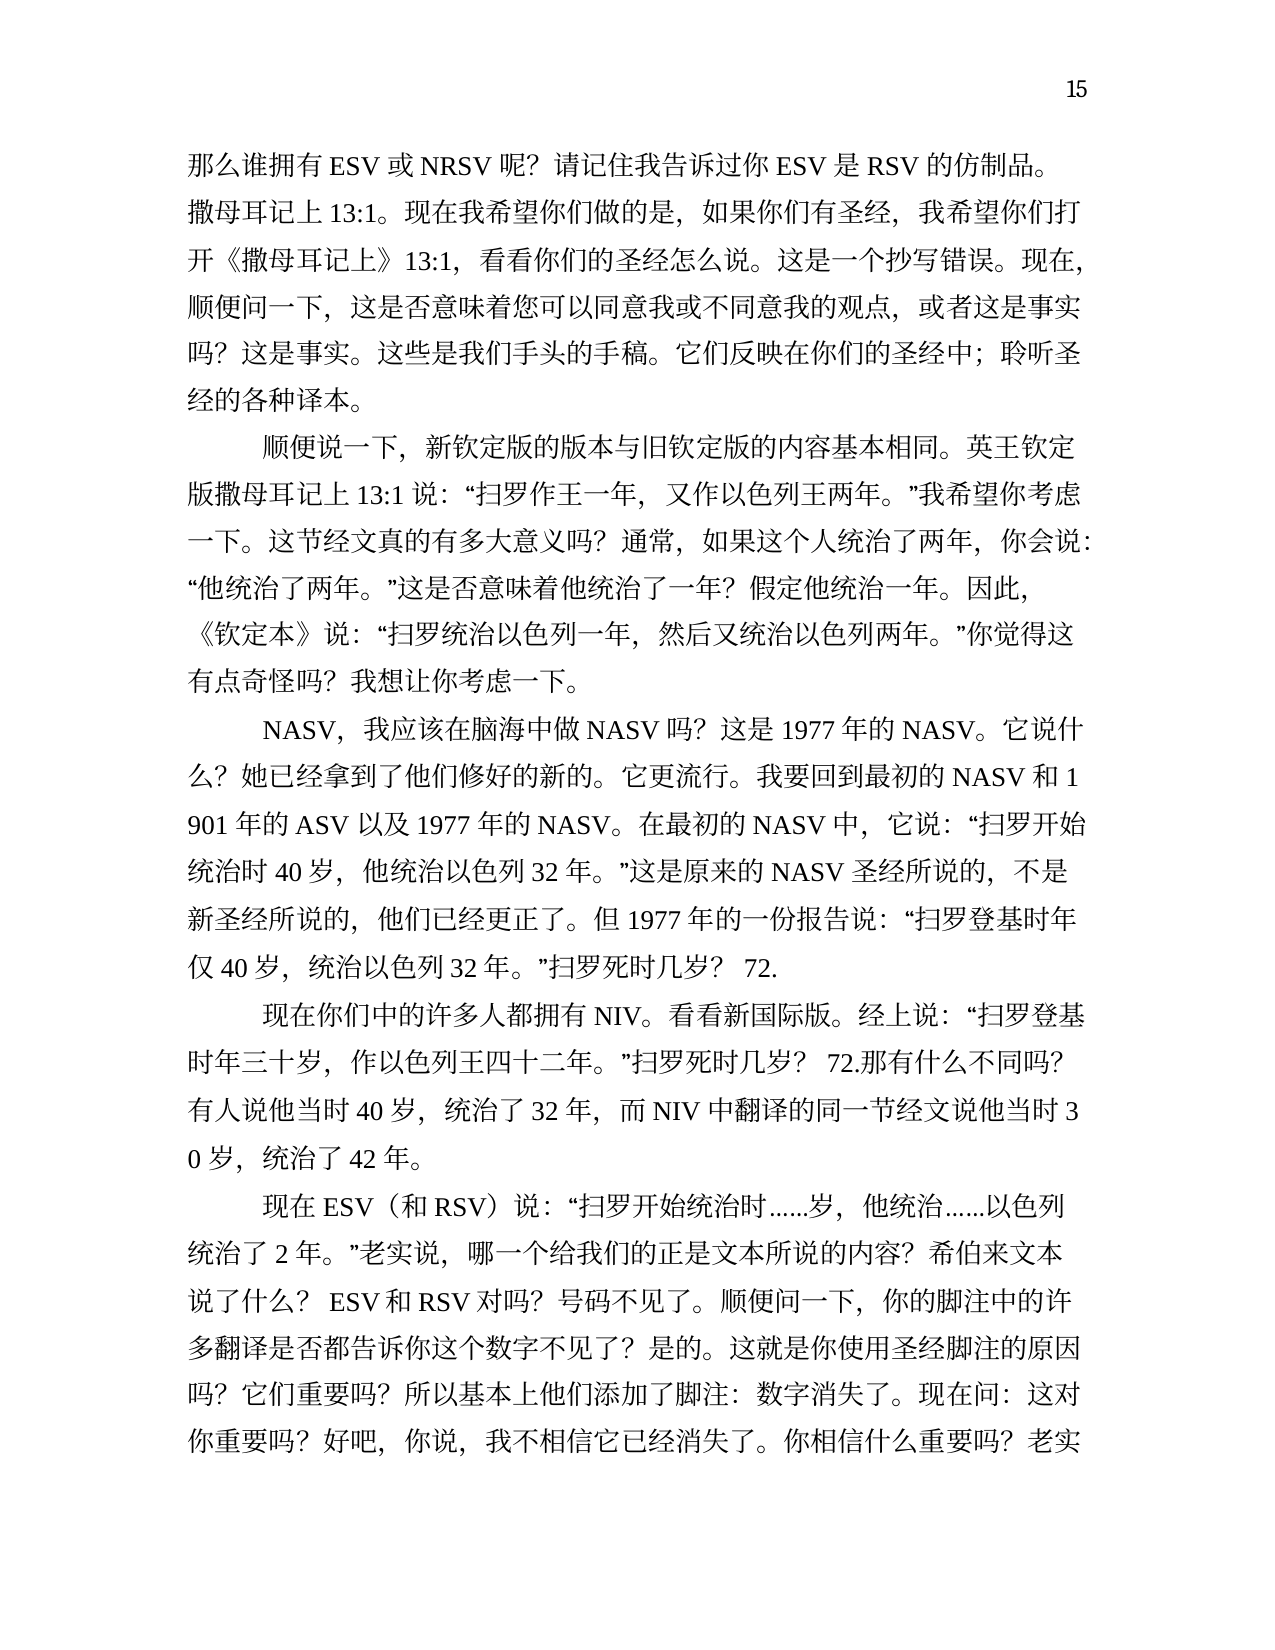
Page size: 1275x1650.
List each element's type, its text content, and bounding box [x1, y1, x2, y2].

text 顺便说一下，新钦定版的版本与旧钦定版的内容基本相同。英王钦定版撒母耳记上 13:1 说：“扫罗作王一年，又作以色列王两年。”我希望你考虑一下。这节经文真的有多大意义吗？通常，如果这个人统治了两年，你会说：“他统治了两年。”这是否意味着他统治了一年？假定他统治一年。因此，《钦定本》说：“扫罗统治以色列一年，然后又统治以色列两年。”你觉得这有点奇怪吗？我想让你考虑一下。 [187, 433, 1087, 698]
text NASV，我应该在脑海中做 NASV 吗？这是 1977 年的 NASV。它说什么？她已经拿到了他们修好的新的。它更流行。我要回到最初的 NASV 和 1901 年的 ASV 以及 1977 年的 NASV。在最初的 NASV 中，它说：“扫罗开始统治时 40 岁，他统治以色列 32 年。”这是原来的 NASV 圣经所说的，不是新圣经所说的，他们已经更正了。但 1977 年的一份报告说：“扫罗登基时年仅 40 岁，统治以色列 32 年。”扫罗死时几岁？ 72. [187, 714, 1087, 984]
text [187, 150, 1087, 417]
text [187, 1191, 1087, 1458]
text 现在你们中的许多人都拥有 NIV。看看新国际版。经上说：“扫罗登基时年三十岁，作以色列王四十二年。”扫罗死时几岁？ 72.那有什么不同吗？有人说他当时 40 岁，统治了 32 年，而 NIV 中翻译的同一节经文说他当时 30 岁，统治了 42 年。 [187, 1000, 1087, 1175]
